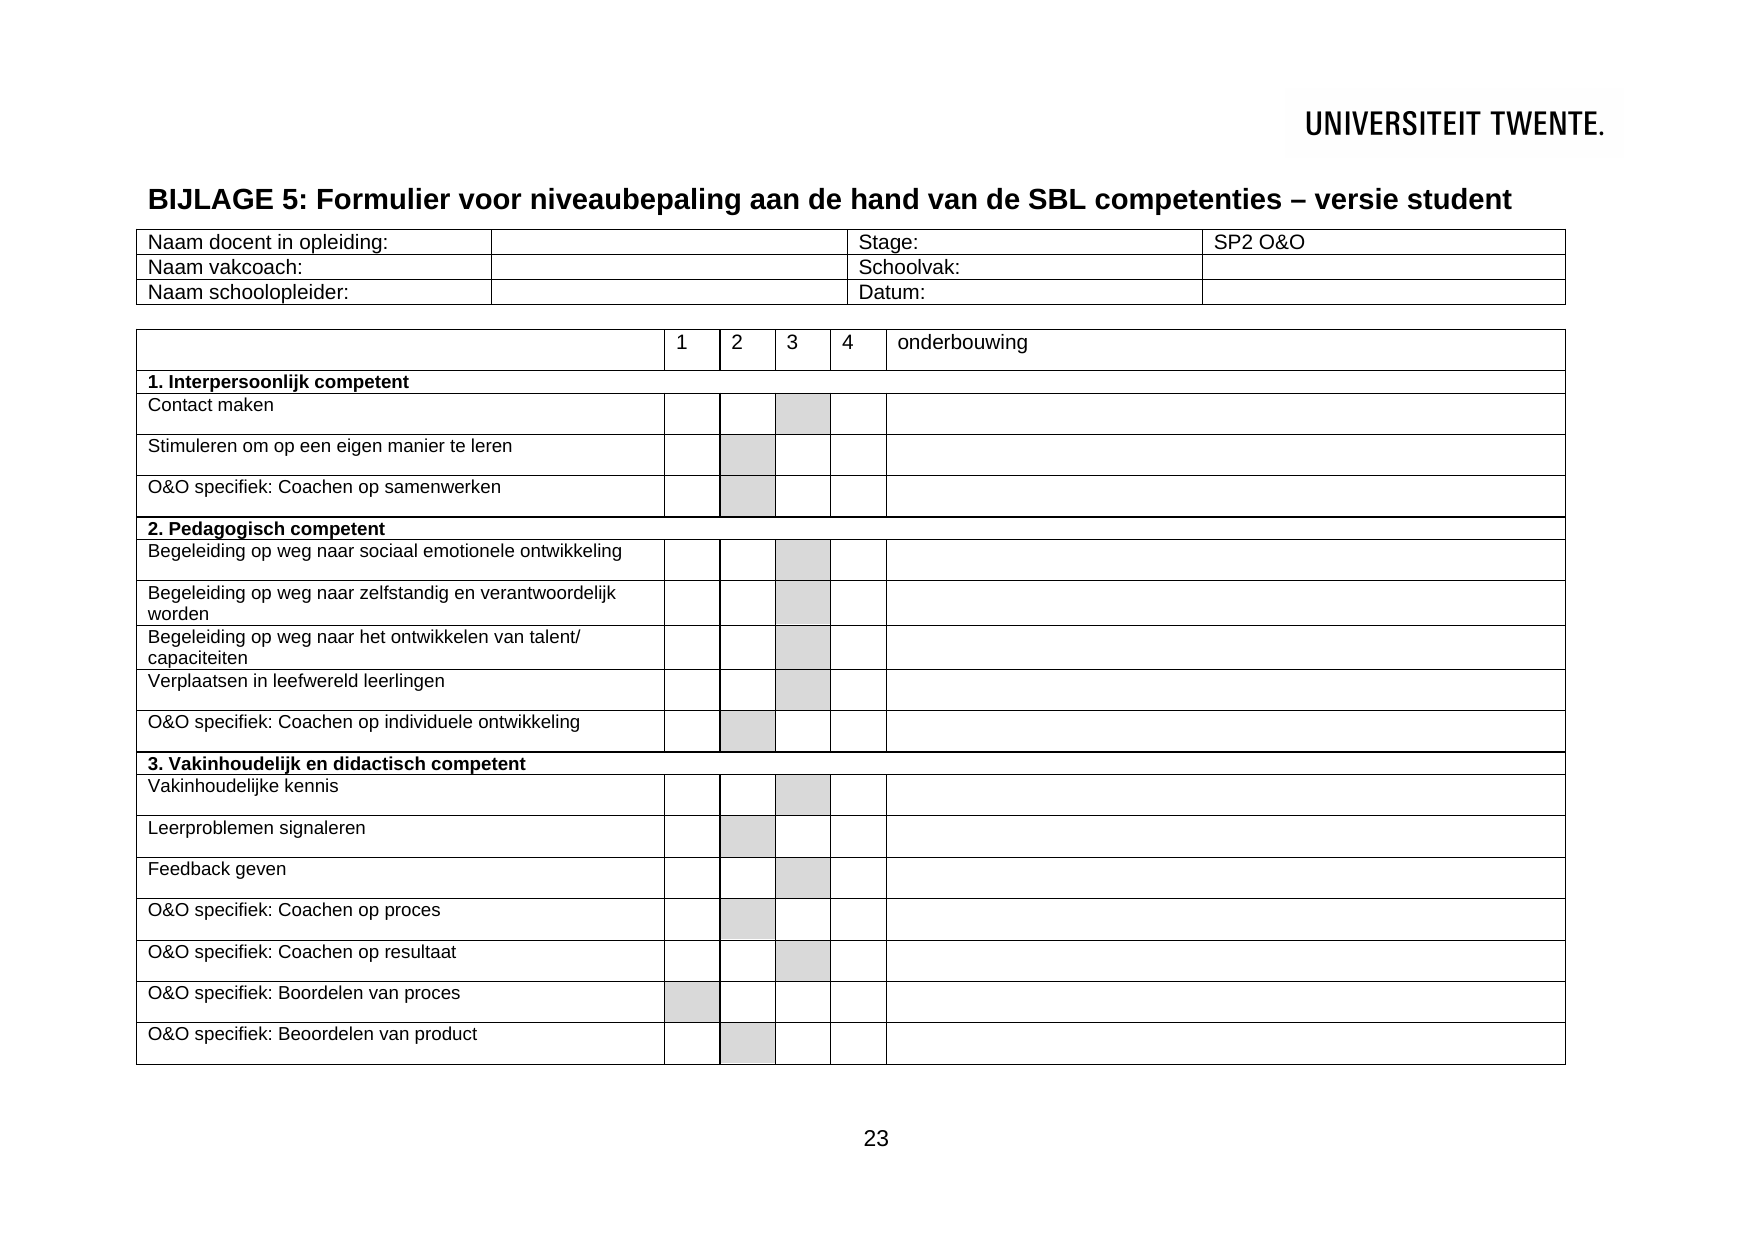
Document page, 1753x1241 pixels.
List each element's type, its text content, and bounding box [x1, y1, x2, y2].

table_header 3 [776, 330, 830, 370]
table_cell [776, 1023, 830, 1063]
table_cell [721, 816, 775, 857]
table_cell [831, 540, 886, 580]
table_cell [831, 670, 886, 710]
table_cell [665, 626, 719, 669]
table_header 2 [721, 330, 775, 370]
table_cell Feedback geven [137, 858, 664, 898]
table_cell O&O specifiek: Beoordelen van product [137, 1023, 664, 1063]
table_cell Contact maken [137, 394, 664, 434]
table_cell [887, 775, 1565, 815]
table_cell [665, 670, 719, 710]
table_cell O&O specifiek: Boordelen van proces [137, 982, 664, 1022]
table_cell [721, 775, 775, 815]
table_cell [721, 394, 775, 434]
table_cell [887, 435, 1565, 475]
table_cell [776, 394, 830, 434]
table_cell [665, 899, 719, 939]
table_cell [776, 899, 830, 939]
table_cell 3. Vakinhoudelijk en didactisch competent [137, 753, 1565, 774]
table_cell [776, 540, 830, 580]
table_cell Begeleiding op weg naar het ontwikkelen van talent/ capaciteiten [137, 626, 664, 669]
table_cell [776, 775, 830, 815]
table_cell [721, 1023, 775, 1063]
table_cell Verplaatsen in leefwereld leerlingen [137, 670, 664, 710]
table_cell [831, 1023, 886, 1063]
table_cell [887, 394, 1565, 434]
table_cell [1203, 255, 1565, 278]
table_cell [887, 476, 1565, 516]
table_cell [776, 626, 830, 669]
table_cell O&O specifiek: Coachen op individuele ontwikkeling [137, 711, 664, 751]
table_cell Schoolvak: [848, 255, 1202, 278]
table_cell [776, 435, 830, 475]
table_cell [887, 899, 1565, 939]
table_cell [776, 858, 830, 898]
table_cell [776, 581, 830, 624]
table_header Stage: [848, 230, 1202, 253]
table_cell Begeleiding op weg naar sociaal emotionele ontwikkeling [137, 540, 664, 580]
table_cell [665, 581, 719, 624]
table_cell Naam schoolopleider: [137, 280, 491, 303]
table_cell [721, 581, 775, 624]
table_cell [721, 435, 775, 475]
table_cell [665, 540, 719, 580]
table_cell O&O specifiek: Coachen op samenwerken [137, 476, 664, 516]
table_cell [1203, 280, 1565, 303]
table_cell Vakinhoudelijke kennis [137, 775, 664, 815]
table_cell [887, 941, 1565, 981]
table_cell [776, 711, 830, 751]
table_cell [721, 626, 775, 669]
table_cell [776, 982, 830, 1022]
table_cell [831, 476, 886, 516]
table_cell [721, 899, 775, 939]
table_cell [721, 711, 775, 751]
table_cell [721, 982, 775, 1022]
table_cell [776, 941, 830, 981]
table_cell [492, 280, 847, 303]
table_cell 2. Pedagogisch competent [137, 518, 1565, 539]
table_cell [665, 1023, 719, 1063]
table_header SP2 O&O [1203, 230, 1565, 253]
table_header 1 [665, 330, 719, 370]
table_cell [831, 816, 886, 857]
table_header [137, 330, 664, 370]
table_cell 1. Interpersoonlijk competent [137, 371, 1565, 392]
table_cell [665, 816, 719, 857]
table_cell [665, 775, 719, 815]
table_cell O&O specifiek: Coachen op resultaat [137, 941, 664, 981]
table_cell [721, 670, 775, 710]
table_cell [665, 858, 719, 898]
table_cell [831, 775, 886, 815]
table_cell [831, 435, 886, 475]
table_cell O&O specifiek: Coachen op proces [137, 899, 664, 939]
table_cell Naam vakcoach: [137, 255, 491, 278]
table_cell [831, 394, 886, 434]
table_cell Datum: [848, 280, 1202, 303]
table_cell [887, 816, 1565, 857]
table_cell [665, 476, 719, 516]
table_cell [887, 711, 1565, 751]
table_cell [492, 255, 847, 278]
table_cell Leerproblemen signaleren [137, 816, 664, 857]
table_cell [776, 670, 830, 710]
picture [1284, 88, 1624, 158]
table_cell [887, 540, 1565, 580]
table_header [492, 230, 847, 253]
table_header onderbouwing [887, 330, 1565, 370]
table_cell [831, 982, 886, 1022]
table_header Naam docent in opleiding: [137, 230, 491, 253]
table_cell [831, 899, 886, 939]
table_cell [776, 476, 830, 516]
table_cell [665, 982, 719, 1022]
table_cell [887, 670, 1565, 710]
table_cell [831, 941, 886, 981]
table_cell [887, 858, 1565, 898]
table_cell [831, 581, 886, 624]
table_cell [665, 941, 719, 981]
table_cell [665, 711, 719, 751]
table_cell [887, 1023, 1565, 1063]
table_cell [831, 711, 886, 751]
table_cell [721, 540, 775, 580]
table_cell Begeleiding op weg naar zelfstandig en verantwoordelijk worden [137, 581, 664, 624]
table_header 4 [831, 330, 886, 370]
table_cell [721, 476, 775, 516]
table_cell [831, 626, 886, 669]
table_cell [887, 626, 1565, 669]
table_cell Stimuleren om op een eigen manier te leren [137, 435, 664, 475]
table_cell [831, 858, 886, 898]
table_cell [721, 941, 775, 981]
table_cell [665, 435, 719, 475]
table_cell [887, 581, 1565, 624]
table_cell [665, 394, 719, 434]
table_cell [776, 816, 830, 857]
table_cell [887, 982, 1565, 1022]
table_cell [721, 858, 775, 898]
subtitle BIJLAGE 5: Formulier voor niveaubepaling aan de hand van de SBL competenties – versie student [148, 182, 1604, 216]
